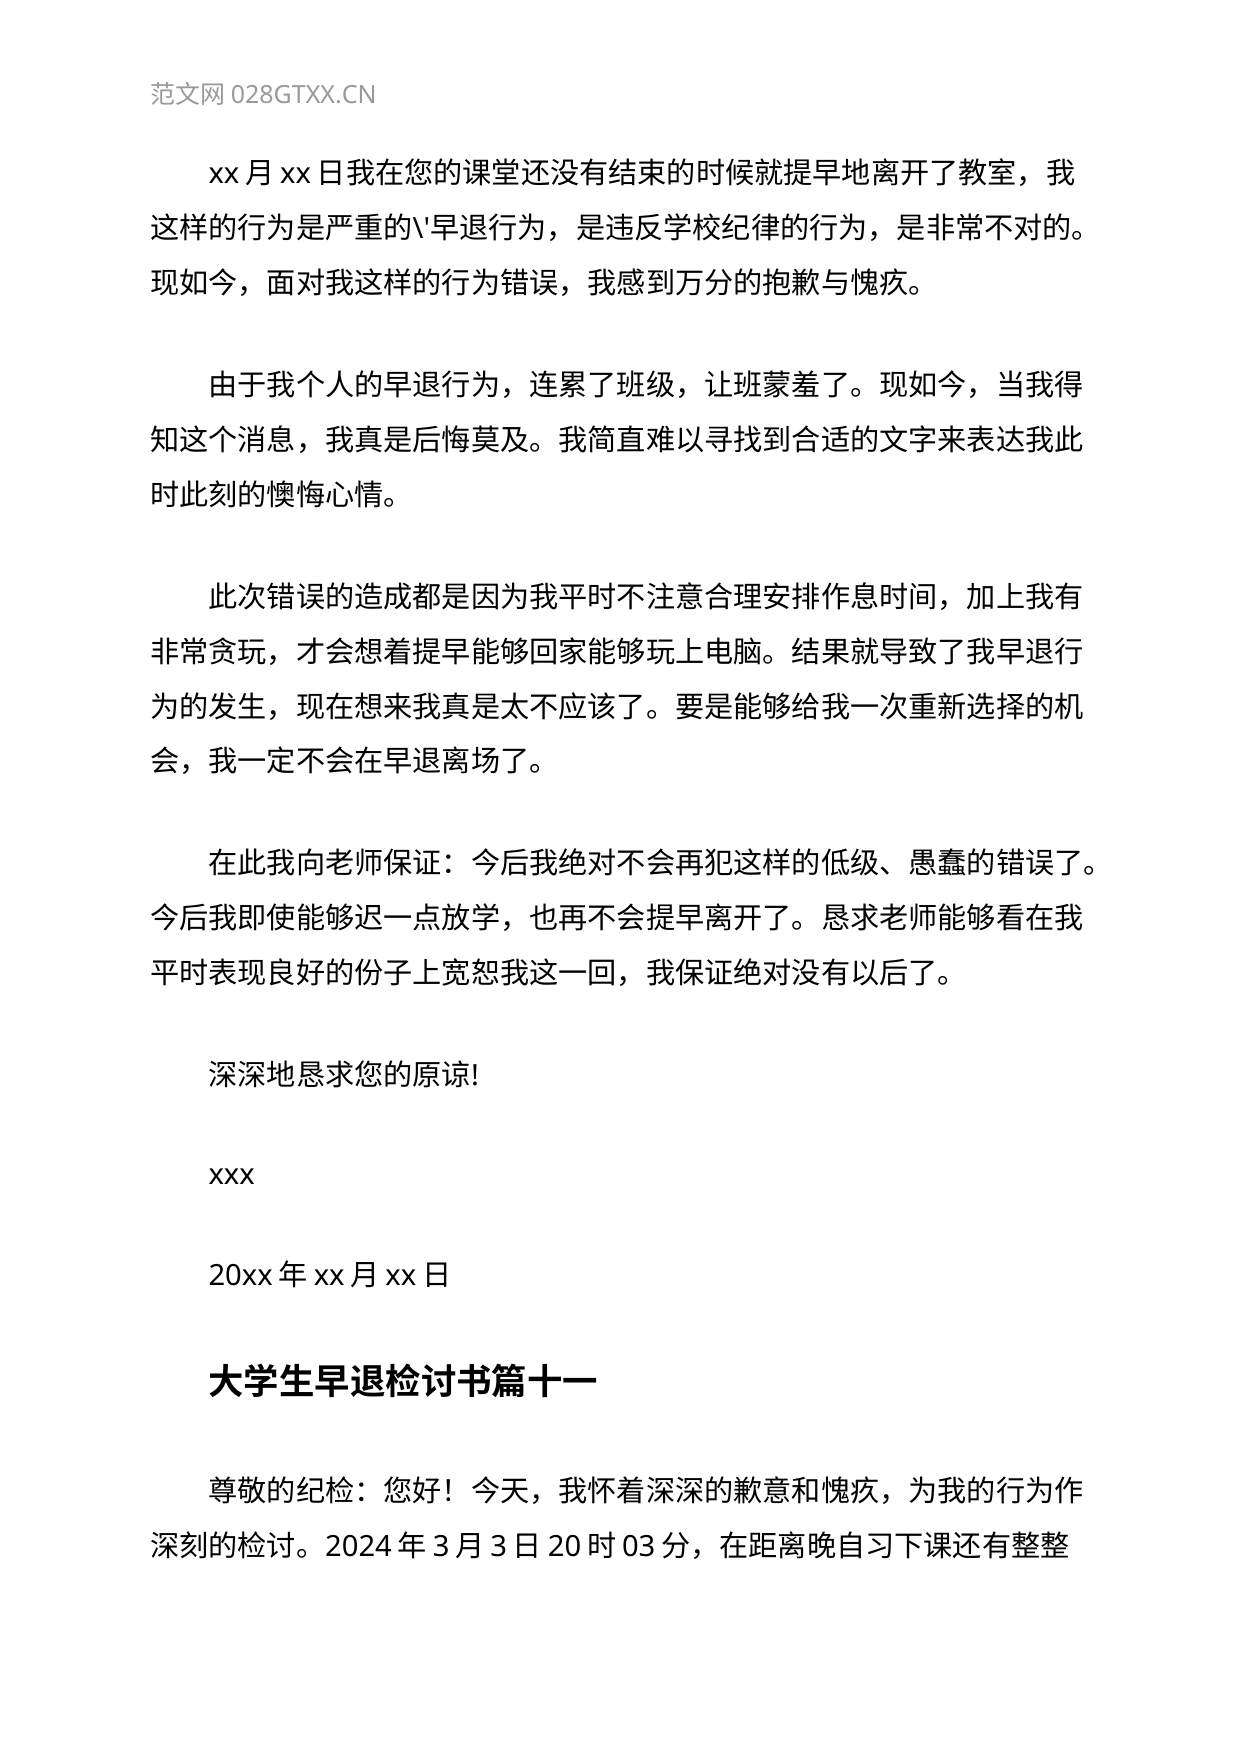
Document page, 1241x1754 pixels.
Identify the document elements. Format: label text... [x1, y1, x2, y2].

text 由于我个人的早退行为，连累了班级，让班蒙羞了。现如今，当我得知这个消息，我真是后悔莫及。我简直难以寻找到合适的文字来表达我此时此刻的懊悔心情。 [150, 362, 1090, 514]
text 大学生早退检讨书篇十一 [150, 1354, 1090, 1405]
text 20xx年xx月xx日 [150, 1252, 1090, 1294]
text xx月xx日我在您的课堂还没有结束的时候就提早地离开了教室，我这样的行为是严重的\'早退行为，是违反学校纪律的行为，是非常不对的。现如今，面对我这样的行为错误，我感到万分的抱歉与愧疚。 [150, 150, 1090, 302]
text xxx [150, 1153, 1090, 1193]
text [150, 1467, 1090, 1564]
text 深深地恳求您的原谅! [150, 1051, 1090, 1094]
text 在此我向老师保证：今后我绝对不会再犯这样的低级、愚蠢的错误了。今后我即使能够迟一点放学，也再不会提早离开了。恳求老师能够看在我平时表现良好的份子上宽恕我这一回，我保证绝对没有以后了。 [150, 840, 1090, 992]
text 此次错误的造成都是因为我平时不注意合理安排作息时间，加上我有非常贪玩，才会想着提早能够回家能够玩上电脑。结果就导致了我早退行为的发生，现在想来我真是太不应该了。要是能够给我一次重新选择的机会，我一定不会在早退离场了。 [150, 573, 1090, 780]
